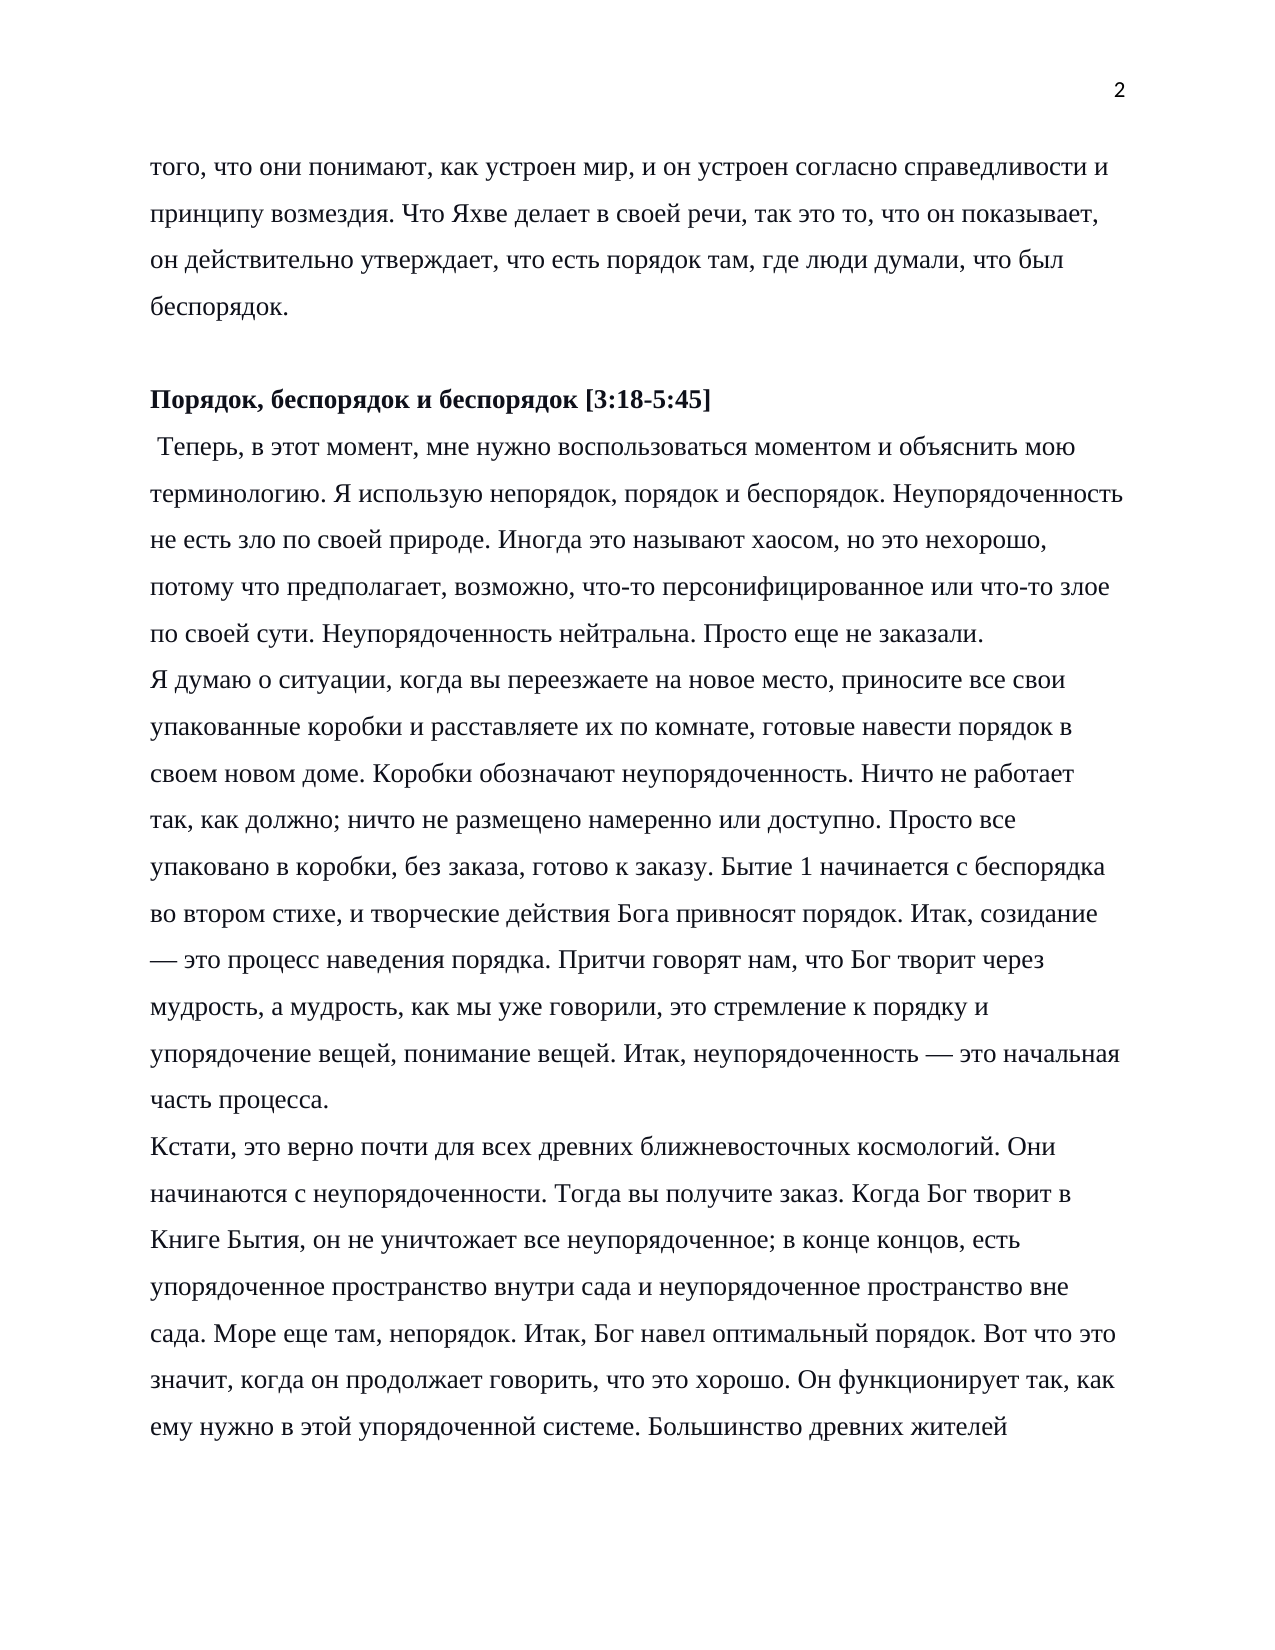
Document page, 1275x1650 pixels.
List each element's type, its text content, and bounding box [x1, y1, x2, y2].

text Порядок, беспорядок и беспорядок [3:18-5:45] [150, 383, 1125, 414]
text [150, 1130, 1125, 1441]
text Теперь, в этот момент, мне нужно воспользоваться моментом и объяснить мою терминологию. Я использую непорядок, порядок и беспорядок. Неупорядоченность не есть зло по своей природе. Иногда это называют хаосом, но это нехорошо, потому что предполагает, возможно, что-то персонифицированное или что-то злое по своей сути. Неупорядоченность нейтральна. Просто еще не заказали. [150, 430, 1125, 648]
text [150, 150, 1125, 321]
text Я думаю о ситуации, когда вы переезжаете на новое место, приносите все свои упакованные коробки и расставляете их по комнате, готовые навести порядок в своем новом доме. Коробки обозначают неупорядоченность. Ничто не работает так, как должно; ничто не размещено намеренно или доступно. Просто все упаковано в коробки, без заказа, готово к заказу. Бытие 1 начинается с беспорядка во втором стихе, и творческие действия Бога привносят порядок. Итак, созидание — это процесс наведения порядка. Притчи говорят нам, что Бог творит через мудрость, а мудрость, как мы уже говорили, это стремление к порядку и упорядочение вещей, понимание вещей. Итак, неупорядоченность — это начальная часть процесса. [150, 663, 1125, 1114]
